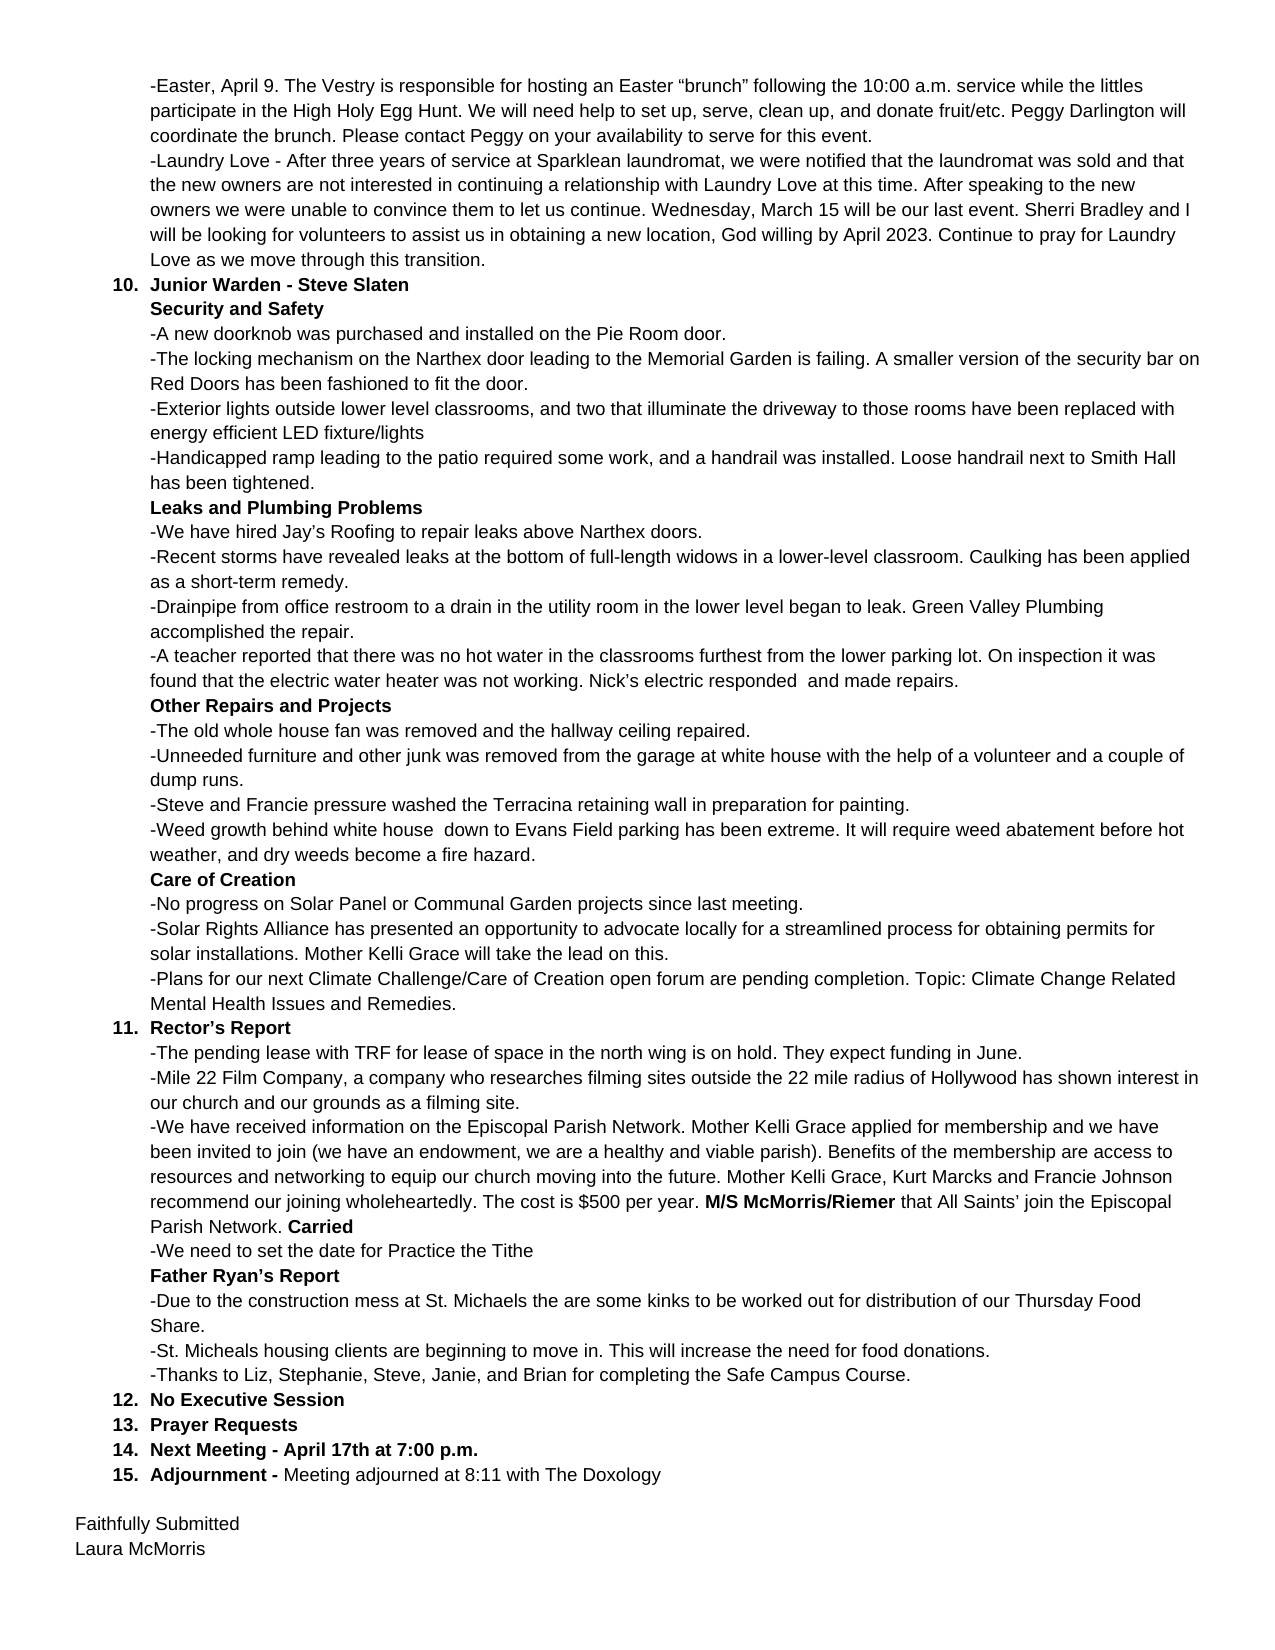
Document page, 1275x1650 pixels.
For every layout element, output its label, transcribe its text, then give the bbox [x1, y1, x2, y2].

text Security and Safety [150, 298, 1200, 320]
text -Plans for our next Climate Challenge/Care of Creation open forum are pending completion. Topic: Climate Change Related Mental Health Issues and Remedies. [150, 967, 1200, 1014]
text -Handicapped ramp leading to the patio required some work, and a handrail was installed. Loose handrail next to Smith Hall has been tightened. [150, 447, 1200, 493]
text Leaks and Plumbing Problems [150, 496, 1200, 518]
text -The old whole house fan was removed and the hallway ceiling repaired. [150, 719, 1200, 741]
text Father Ryan’s Report [150, 1265, 1200, 1287]
text -No progress on Solar Panel or Communal Garden projects since last meeting. [150, 893, 1200, 915]
text -The pending lease with TRF for lease of space in the north wing is on hold. They expect funding in June. [150, 1042, 1200, 1063]
list Prayer Requests [112, 1414, 1200, 1435]
text -We need to set the date for Practice the Tithe [150, 1240, 1200, 1262]
text -Unneeded furniture and other junk was removed from the garage at white house with the help of a volunteer and a couple of dump runs. [150, 744, 1200, 791]
list Adjournment - Meeting adjourned at 8:11 with The Doxology [112, 1463, 1200, 1485]
text Laura McMorris [75, 1538, 1200, 1559]
text -We have hired Jay’s Roofing to repair leaks above Narthex doors. [150, 521, 1200, 543]
text Care of Creation [150, 868, 1200, 890]
text -Due to the construction mess at St. Michaels the are some kinks to be worked out for distribution of our Thursday Food Share. [150, 1290, 1200, 1336]
text -A new doorknob was purchased and installed on the Pie Room door. [150, 323, 1200, 344]
list Rector’s Report [112, 1017, 1200, 1039]
text Other Repairs and Projects [150, 695, 1200, 716]
list Next Meeting - April 17th at 7:00 p.m. [112, 1438, 1200, 1460]
text -Solar Rights Alliance has presented an opportunity to advocate locally for a streamlined process for obtaining permits for solar installations. Mother Kelli Grace will take the lead on this. [150, 918, 1200, 964]
text -A teacher reported that there was no hot water in the classrooms furthest from the lower parking lot. On inspection it was found that the electric water heater was not working. Nick’s electric responded and made repairs. [150, 645, 1200, 692]
list Junior Warden - Steve Slaten [112, 273, 1200, 295]
text -Weed growth behind white house down to Evans Field parking has been extreme. It will require weed abatement before hot weather, and dry weeds become a fire hazard. [150, 819, 1200, 865]
text -Drainpipe from office restroom to a drain in the utility room in the lower level began to leak. Green Valley Plumbing accomplished the repair. [150, 596, 1200, 642]
text -Exterior lights outside lower level classrooms, and two that illuminate the driveway to those rooms have been replaced with energy efficient LED fixture/lights [150, 397, 1200, 444]
text -Mile 22 Film Company, a company who researches filming sites outside the 22 mile radius of Hollywood has shown interest in our church and our grounds as a filming site. [150, 1067, 1200, 1113]
text -Thanks to Liz, Stephanie, Steve, Janie, and Brian for completing the Safe Campus Course. [150, 1364, 1200, 1386]
list No Executive Session [112, 1389, 1200, 1411]
text -Easter, April 9. The Vestry is responsible for hosting an Easter “brunch” following the 10:00 a.m. service while the littles participate in the High Holy Egg Hunt. We will need help to set up, serve, clean up, and donate fruit/etc. Peggy Darlington will coordinate the brunch. Please contact Peggy on your availability to serve for this event. [150, 75, 1200, 146]
text -The locking mechanism on the Narthex door leading to the Memorial Garden is failing. A smaller version of the security bar on Red Doors has been fashioned to fit the door. [150, 348, 1200, 394]
text -We have received information on the Episcopal Parish Network. Mother Kelli Grace applied for membership and we have been invited to join (we have an endowment, we are a healthy and viable parish). Benefits of the membership are access to resources and networking to equip our church moving into the future. Mother Kelli Grace, Kurt Marcks and Francie Johnson recommend our joining wholeheartedly. The cost is $500 per year. M/S McMorris/Riemer that All Saints’ join the Episcopal Parish Network. Carried [150, 1116, 1200, 1237]
text -Recent storms have revealed leaks at the bottom of full-length widows in a lower-level classroom. Caulking has been applied as a short-term remedy. [150, 546, 1200, 592]
text Faithfully Submitted [75, 1513, 1200, 1534]
text -Steve and Francie pressure washed the Terracina retaining wall in preparation for painting. [150, 794, 1200, 816]
text -St. Micheals housing clients are beginning to move in. This will increase the need for food donations. [150, 1339, 1200, 1361]
text -Laundry Love - After three years of service at Sparklean laundromat, we were notified that the laundromat was sold and that the new owners are not interested in continuing a relationship with Laundry Love at this time. After speaking to the new owners we were unable to convince them to let us continue. Wednesday, March 15 will be our last event. Sherri Bradley and I will be looking for volunteers to assist us in obtaining a new location, God willing by April 2023. Continue to pray for Laundry Love as we move through this transition. [150, 149, 1200, 270]
